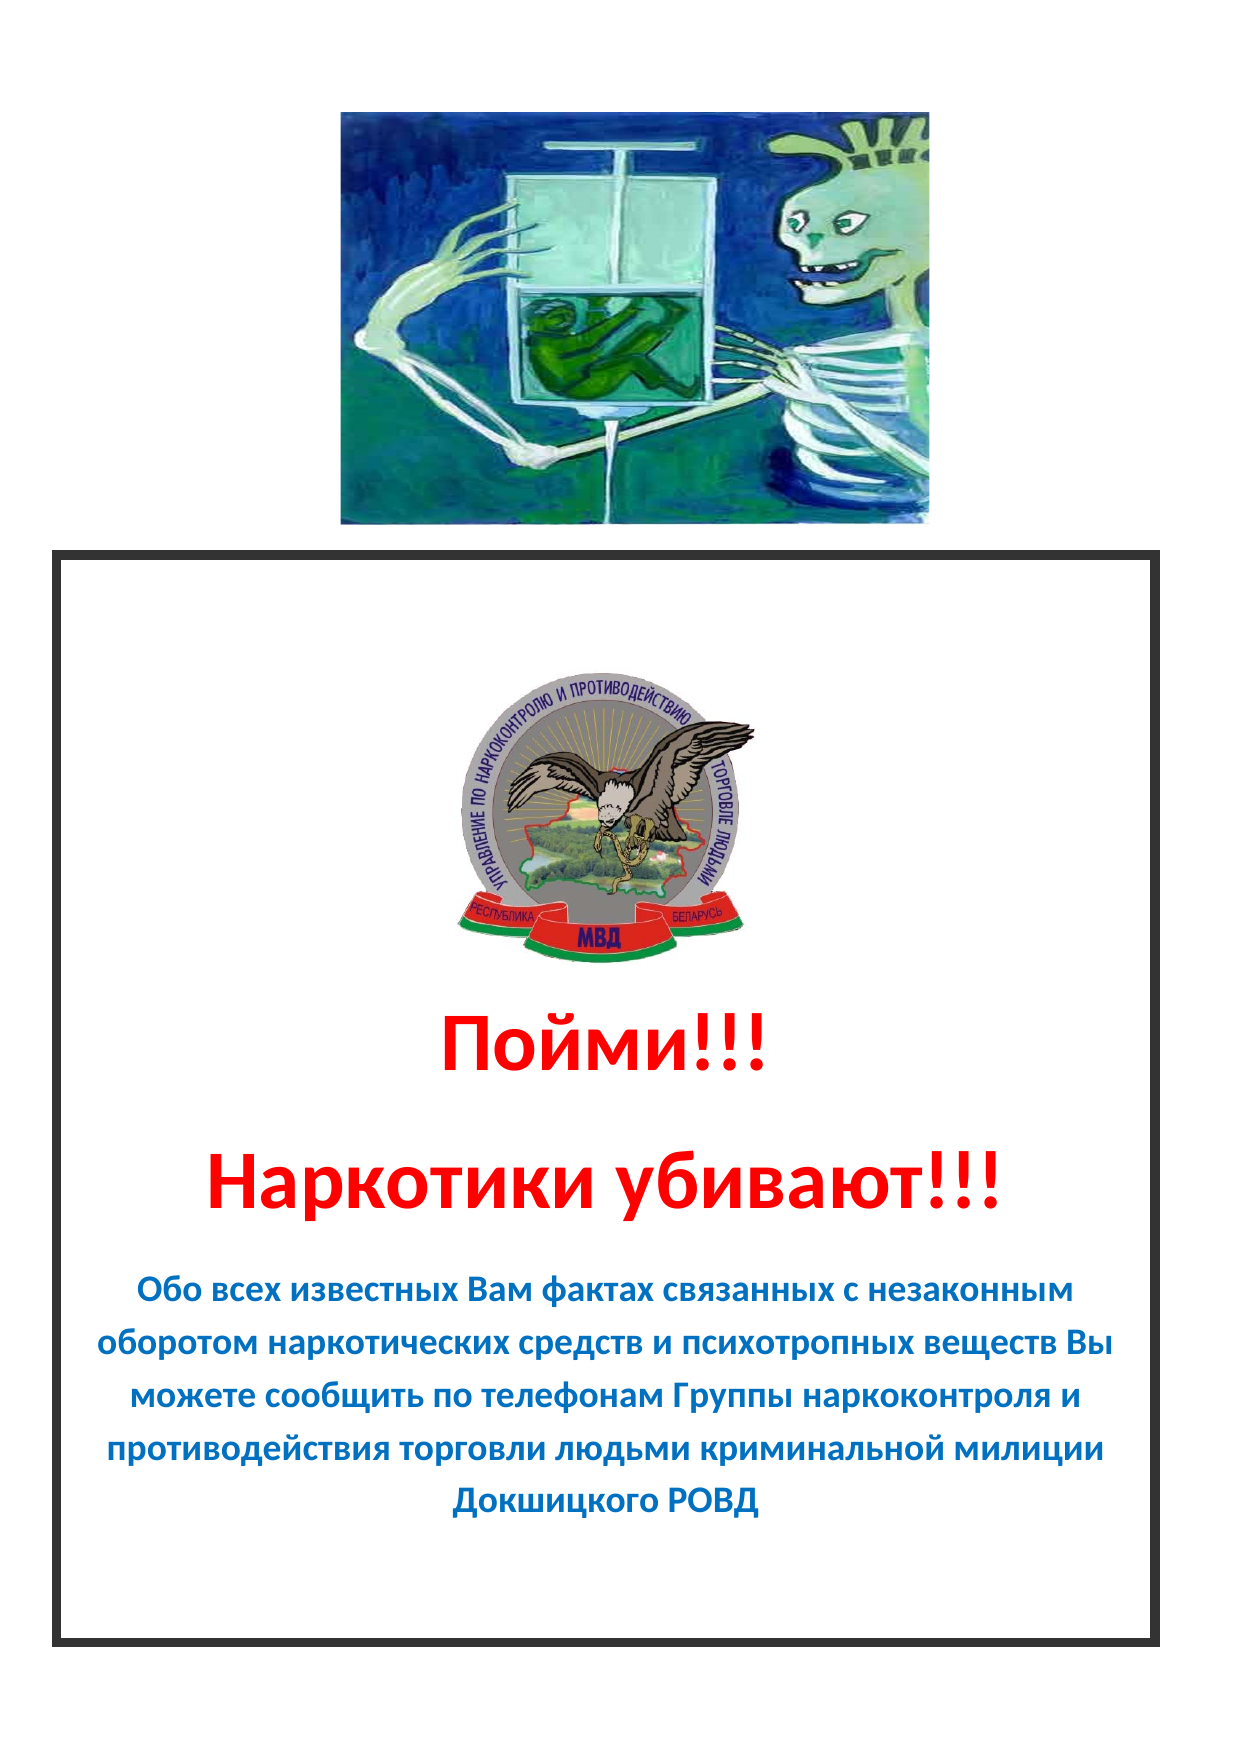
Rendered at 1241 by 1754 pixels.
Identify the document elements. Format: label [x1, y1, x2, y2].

picture [340, 112, 930, 525]
picture [455, 668, 756, 965]
